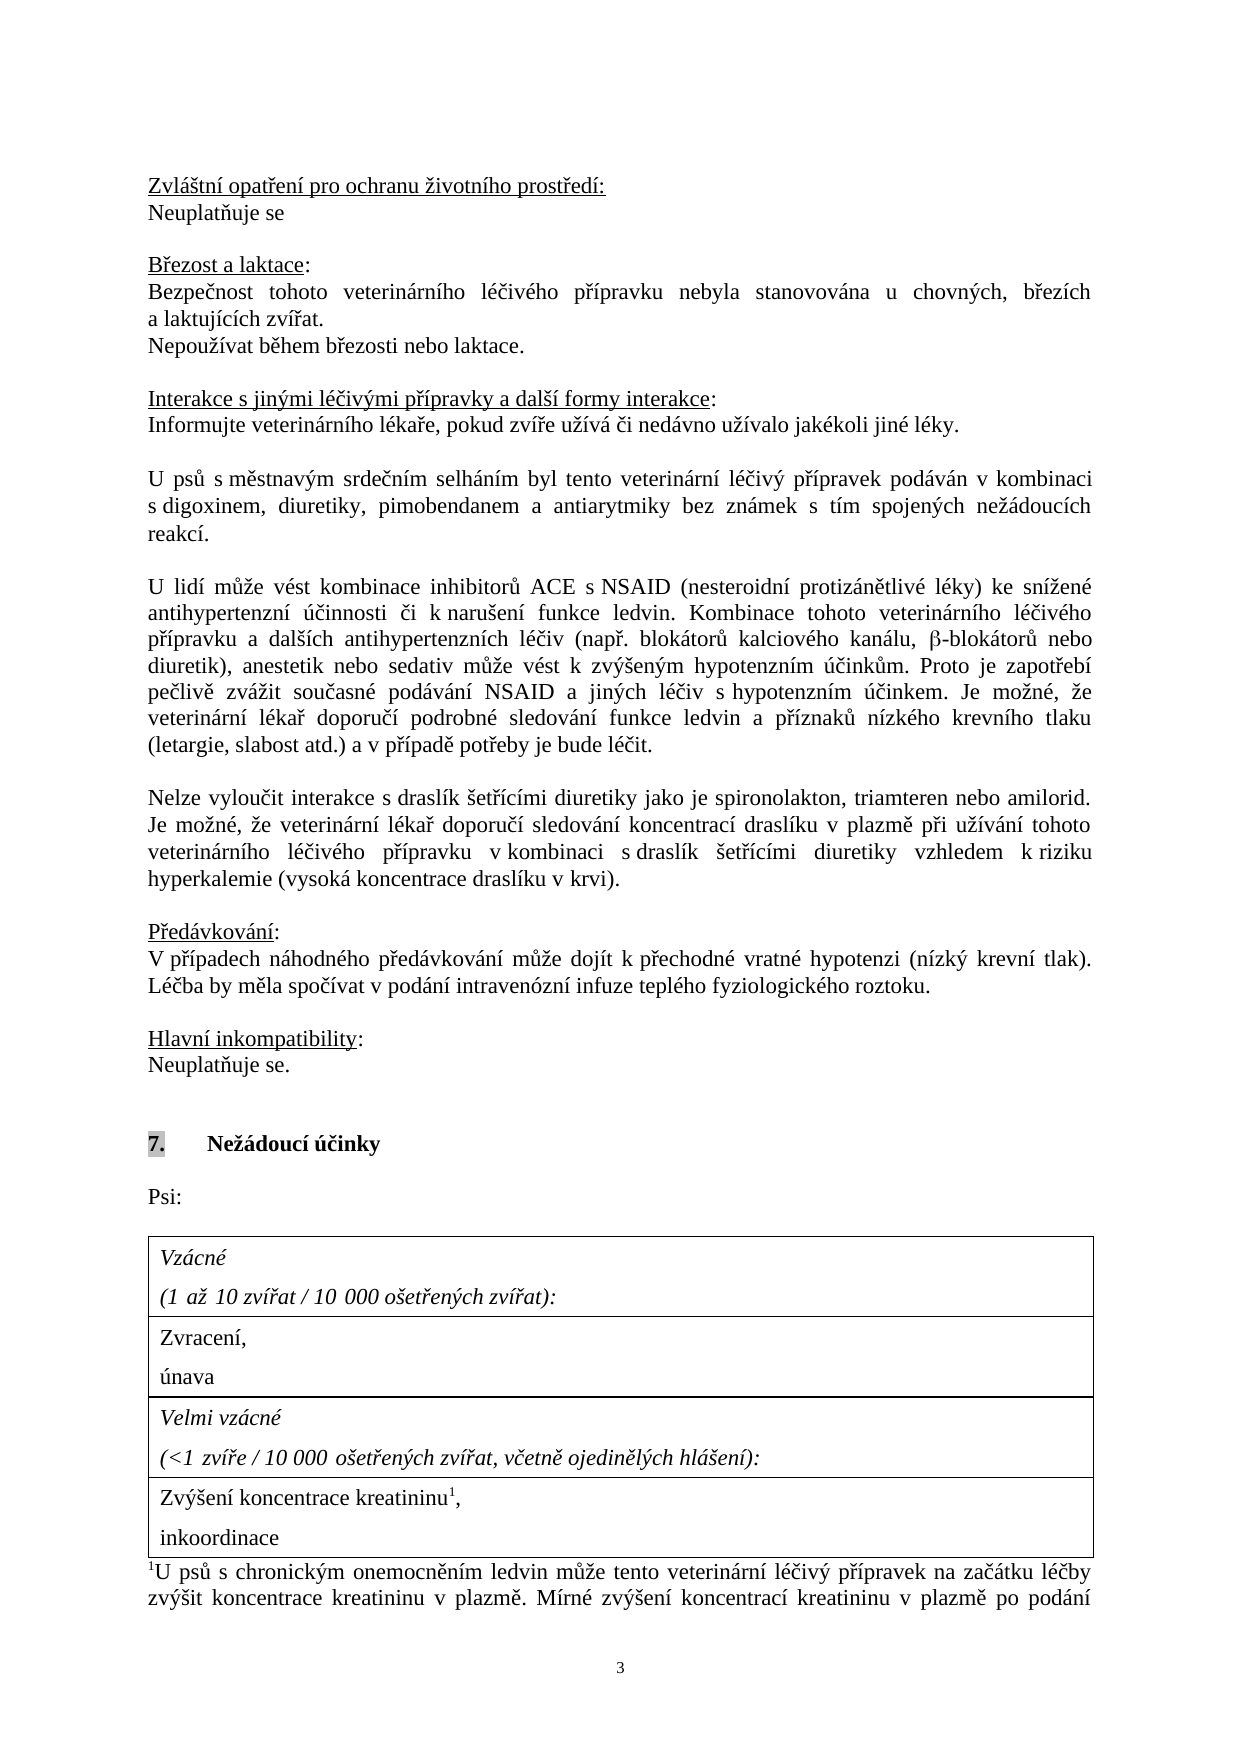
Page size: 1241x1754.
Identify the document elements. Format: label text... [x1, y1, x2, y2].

text Bezpečnost tohoto veterinárního léčivého přípravku nebyla stanovována u chovných, březích a laktujících zvířat. [148, 278, 1092, 332]
table_cell Zvracení, únava [149, 1317, 1093, 1396]
text Zvláštní opatření pro ochranu životního prostředí: [148, 172, 1092, 199]
text U psů s městnavým srdečním selháním byl tento veterinární léčivý přípravek podáván v kombinaci s digoxinem, diuretiky, pimobendanem a antiarytmiky bez známek s tím spojených nežádoucích reakcí. [148, 465, 1092, 546]
text Interakce s jinými léčivými přípravky a další formy interakce: [148, 384, 1092, 411]
text Psi: [148, 1183, 1092, 1209]
text Nepoužívat během březosti nebo laktace. [148, 332, 1092, 358]
text Neuplatňuje se. [148, 1051, 1092, 1078]
text Nelze vyloučit interakce s draslík šetřícími diuretiky jako je spironolakton, triamteren nebo amilorid. Je možné, že veterinární lékař doporučí sledování koncentrací draslíku v plazmě při užívání tohoto veterinárního léčivého přípravku v kombinaci s draslík šetřícími diuretiky vzhledem k riziku hyperkalemie (vysoká koncentrace draslíku v krvi). [148, 783, 1092, 892]
table_cell Zvýšení koncentrace kreatininu1, inkoordinace1, [149, 1478, 1093, 1557]
text V případech náhodného předávkování může dojít k přechodné vratné hypotenzi (nízký krevní tlak). Léčba by měla spočívat v podání intravenózní infuze teplého fyziologického roztoku. [148, 944, 1092, 999]
table_header Vzácné (1 až 10 zvířat / 10 000 ošetřených zvířat): [149, 1237, 1093, 1316]
text Březost a laktace: [148, 251, 1092, 278]
text Neuplatňuje se [148, 199, 1092, 225]
text Informujte veterinárního lékaře, pokud zvíře užívá či nedávno užívalo jakékoli jiné léky. [148, 411, 1092, 438]
table_cell Velmi vzácné (<1 zvíře / 10 000 ošetřených zvířat, včetně ojedinělých hlášení): [149, 1398, 1093, 1477]
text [148, 1558, 1092, 1611]
text U lidí může vést kombinace inhibitorů ACE s NSAID (nesteroidní protizánětlivé léky) ke snížené antihypertenzní účinnosti či k narušení funkce ledvin. Kombinace tohoto veterinárního léčivého přípravku a dalších antihypertenzních léčiv (např. blokátorů kalciového kanálu, -blokátorů nebo diuretik), anestetik nebo sedativ může vést k zvýšeným hypotenzním účinkům. Proto je zapotřebí pečlivě zvážit současné podávání NSAID a jiných léčiv s hypotenzním účinkem. Je možné, že veterinární lékař doporučí podrobné sledování funkce ledvin a příznaků nízkého krevního tlaku (letargie, slabost atd.) a v případě potřeby je bude léčit. [148, 573, 1092, 757]
text Předávkování: [148, 918, 1092, 944]
text 7. Nežádoucí účinky [165, 1131, 1092, 1157]
text Hlavní inkompatibility: [148, 1025, 1092, 1051]
